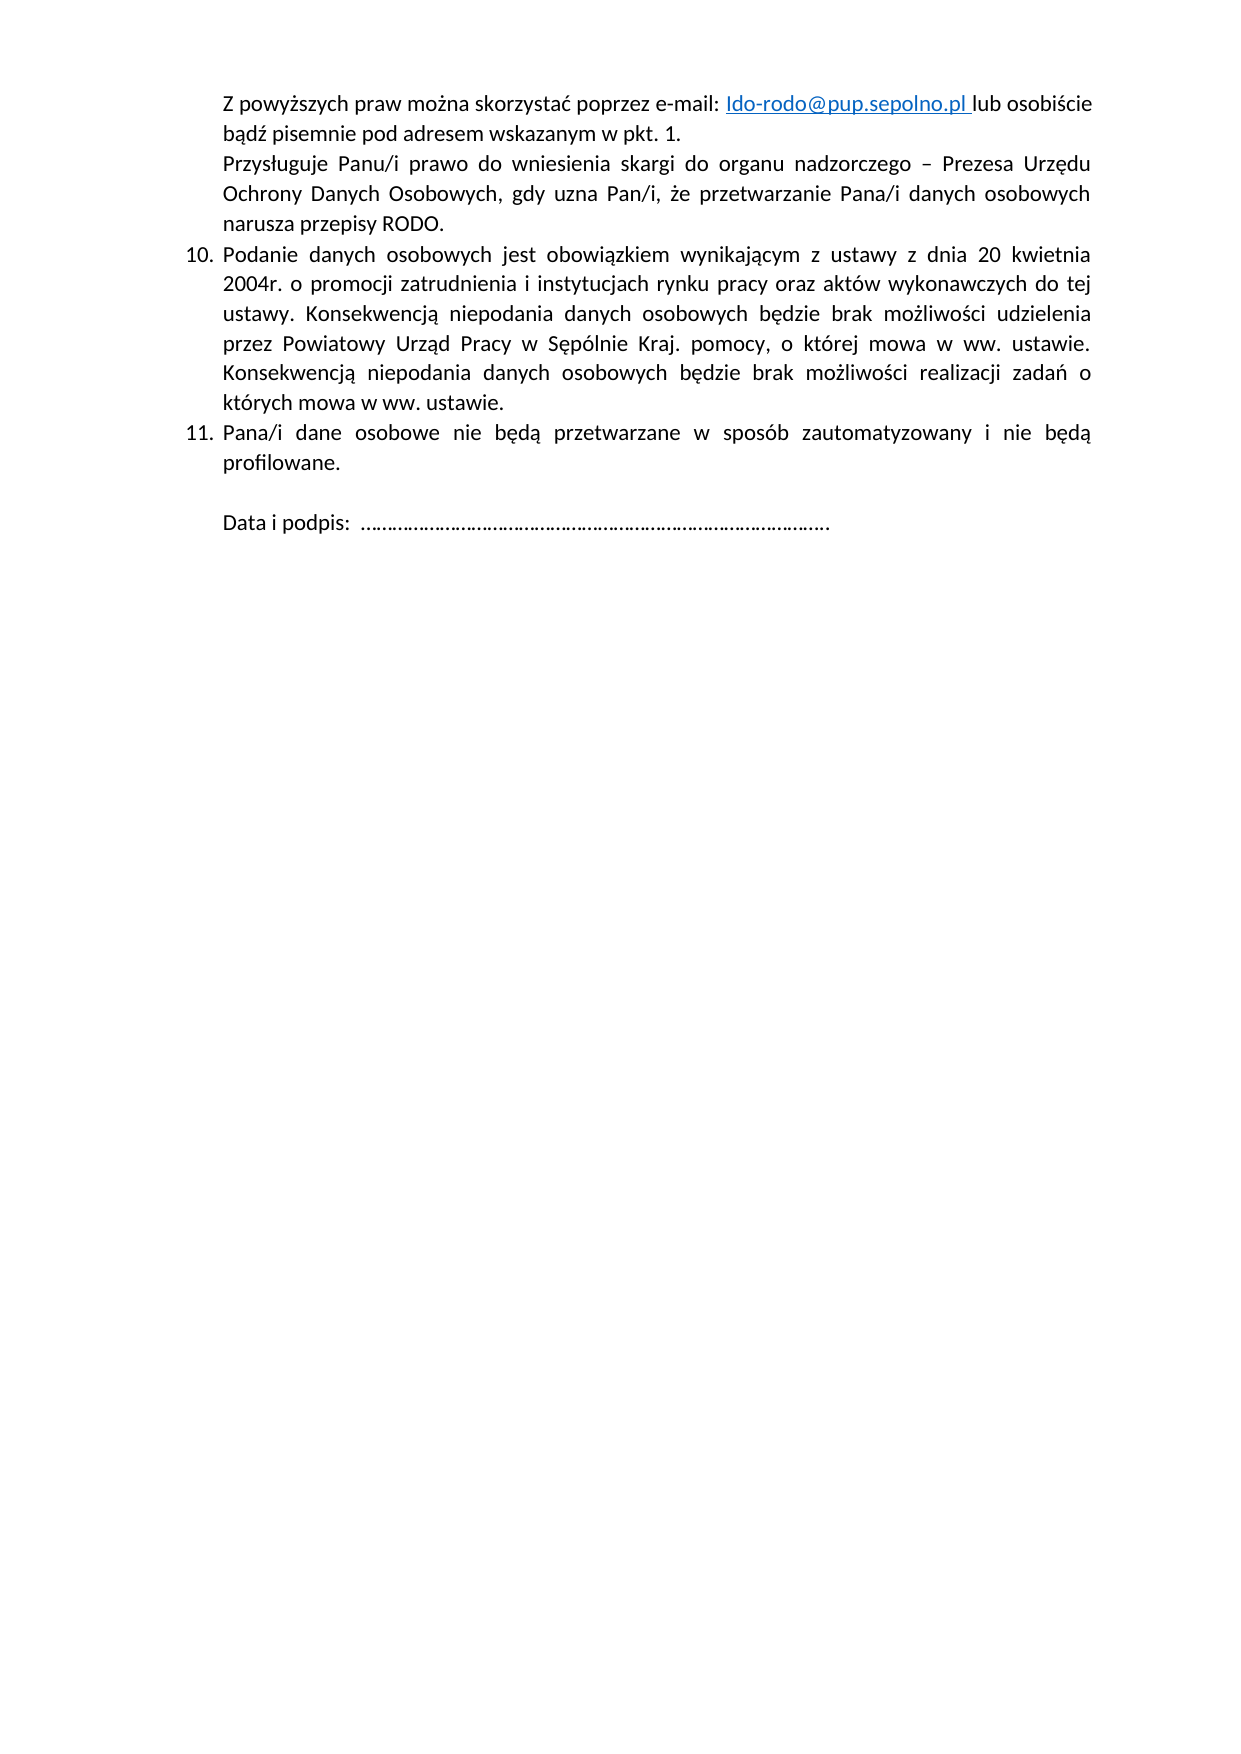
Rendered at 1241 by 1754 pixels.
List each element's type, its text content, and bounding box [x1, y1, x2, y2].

list Pana/i dane osobowe nie będą przetwarzane w sposób zautomatyzowany i nie będą profilowane. [185, 418, 1092, 476]
list Podanie danych osobowych jest obowiązkiem wynikającym z ustawy z dnia 20 kwietnia 2004r. o promocji zatrudnienia i instytucjach rynku pracy oraz aktów wykonawczych do tej ustawy. Konsekwencją niepodania danych osobowych będzie brak możliwości udzielenia przez Powiatowy Urząd Pracy w Sępólnie Kraj. pomocy, o której mowa w ww. ustawie. Konsekwencją niepodania danych osobowych będzie brak możliwości realizacji zadań o których mowa w ww. ustawie. [185, 240, 1092, 416]
list Z powyższych praw można skorzystać poprzez e-mail: Ido-rodo@pup.sepolno.pl lub osobiście bądź pisemnie pod adresem wskazanym w pkt. 1. [223, 89, 1092, 147]
list Przysługuje Panu/i prawo do wniesienia skargi do organu nadzorczego – Prezesa Urzędu Ochrony Danych Osobowych, gdy uzna Pan/i, że przetwarzanie Pana/i danych osobowych narusza przepisy RODO. [223, 149, 1092, 237]
list Data i podpis: …………………………………………………………………………….. [223, 508, 1092, 536]
